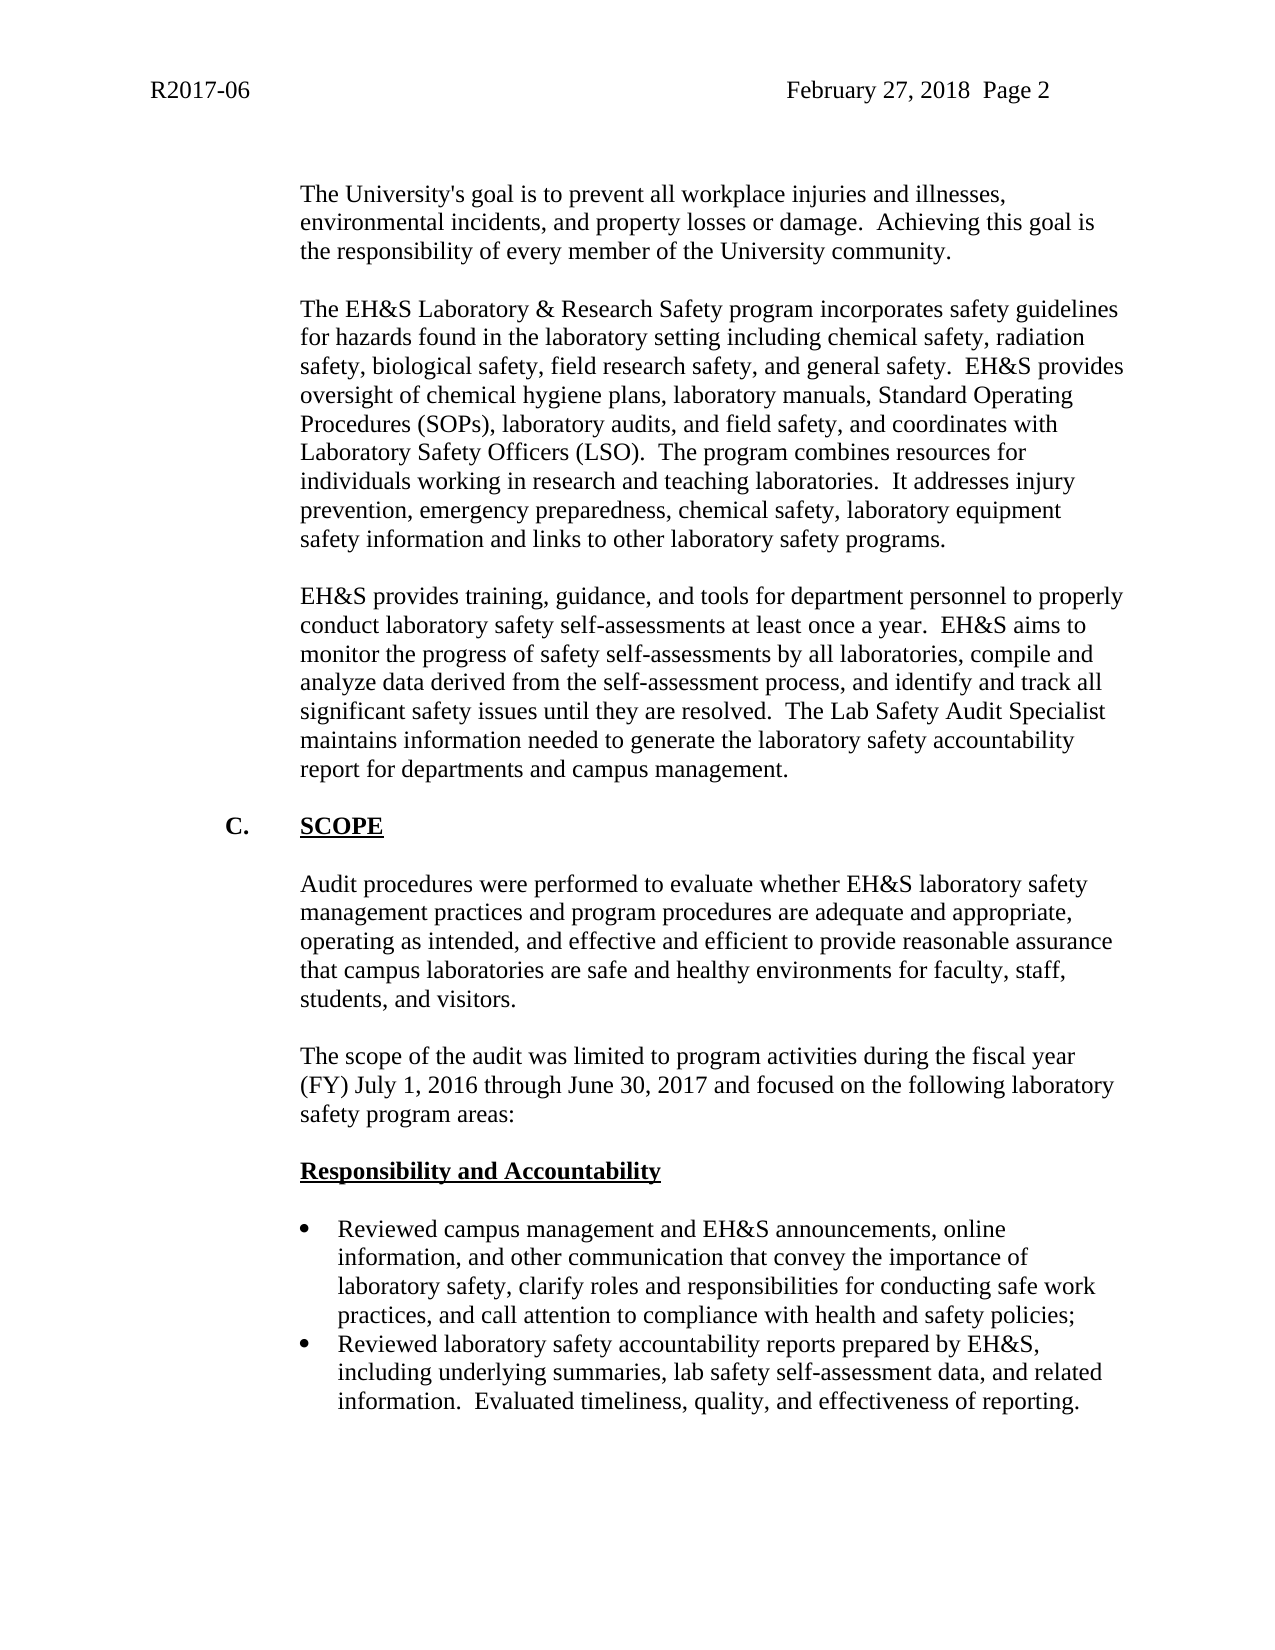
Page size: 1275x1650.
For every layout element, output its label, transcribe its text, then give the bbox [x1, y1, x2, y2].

list Reviewed campus management and EH&S announcements, online information, and other communication that convey the importance of laboratory safety, clarify roles and responsibilities for conducting safe work practices, and call attention to compliance with health and safety policies; [300, 1214, 1125, 1329]
text The scope of the audit was limited to program activities during the fiscal year (FY) July 1, 2016 through June 30, 2017 and focused on the following laboratory safety program areas: [300, 1041, 1125, 1127]
text C. SCOPE [150, 811, 1125, 840]
list Reviewed laboratory safety accountability reports prepared by EH&S, including underlying summaries, lab safety self-assessment data, and related information. Evaluated timeliness, quality, and effectiveness of reporting. [300, 1329, 1125, 1415]
text EH&S provides training, guidance, and tools for department personnel to properly conduct laboratory safety self-assessments at least once a year. EH&S aims to monitor the progress of safety self-assessments by all laboratories, compile and analyze data derived from the self-assessment process, and identify and track all significant safety issues until they are resolved. The Lab Safety Audit Specialist maintains information needed to generate the laboratory safety accountability report for departments and campus management. [300, 581, 1125, 782]
text Audit procedures were performed to evaluate whether EH&S laboratory safety management practices and program procedures are adequate and appropriate, operating as intended, and effective and efficient to provide reasonable assurance that campus laboratories are safe and healthy environments for faculty, staff, students, and visitors. [300, 869, 1125, 1012]
text Responsibility and Accountability [300, 1156, 1125, 1185]
text The University's goal is to prevent all workplace injuries and illnesses, environmental incidents, and property losses or damage. Achieving this goal is the responsibility of every member of the University community. [300, 179, 1125, 265]
text The EH&S Laboratory & Research Safety program incorporates safety guidelines for hazards found in the laboratory setting including chemical safety, radiation safety, biological safety, field research safety, and general safety. EH&S provides oversight of chemical hygiene plans, laboratory manuals, Standard Operating Procedures (SOPs), laboratory audits, and field safety, and coordinates with Laboratory Safety Officers (LSO). The program combines resources for individuals working in research and teaching laboratories. It addresses injury prevention, emergency preparedness, chemical safety, laboratory equipment safety information and links to other laboratory safety programs. [300, 294, 1125, 552]
